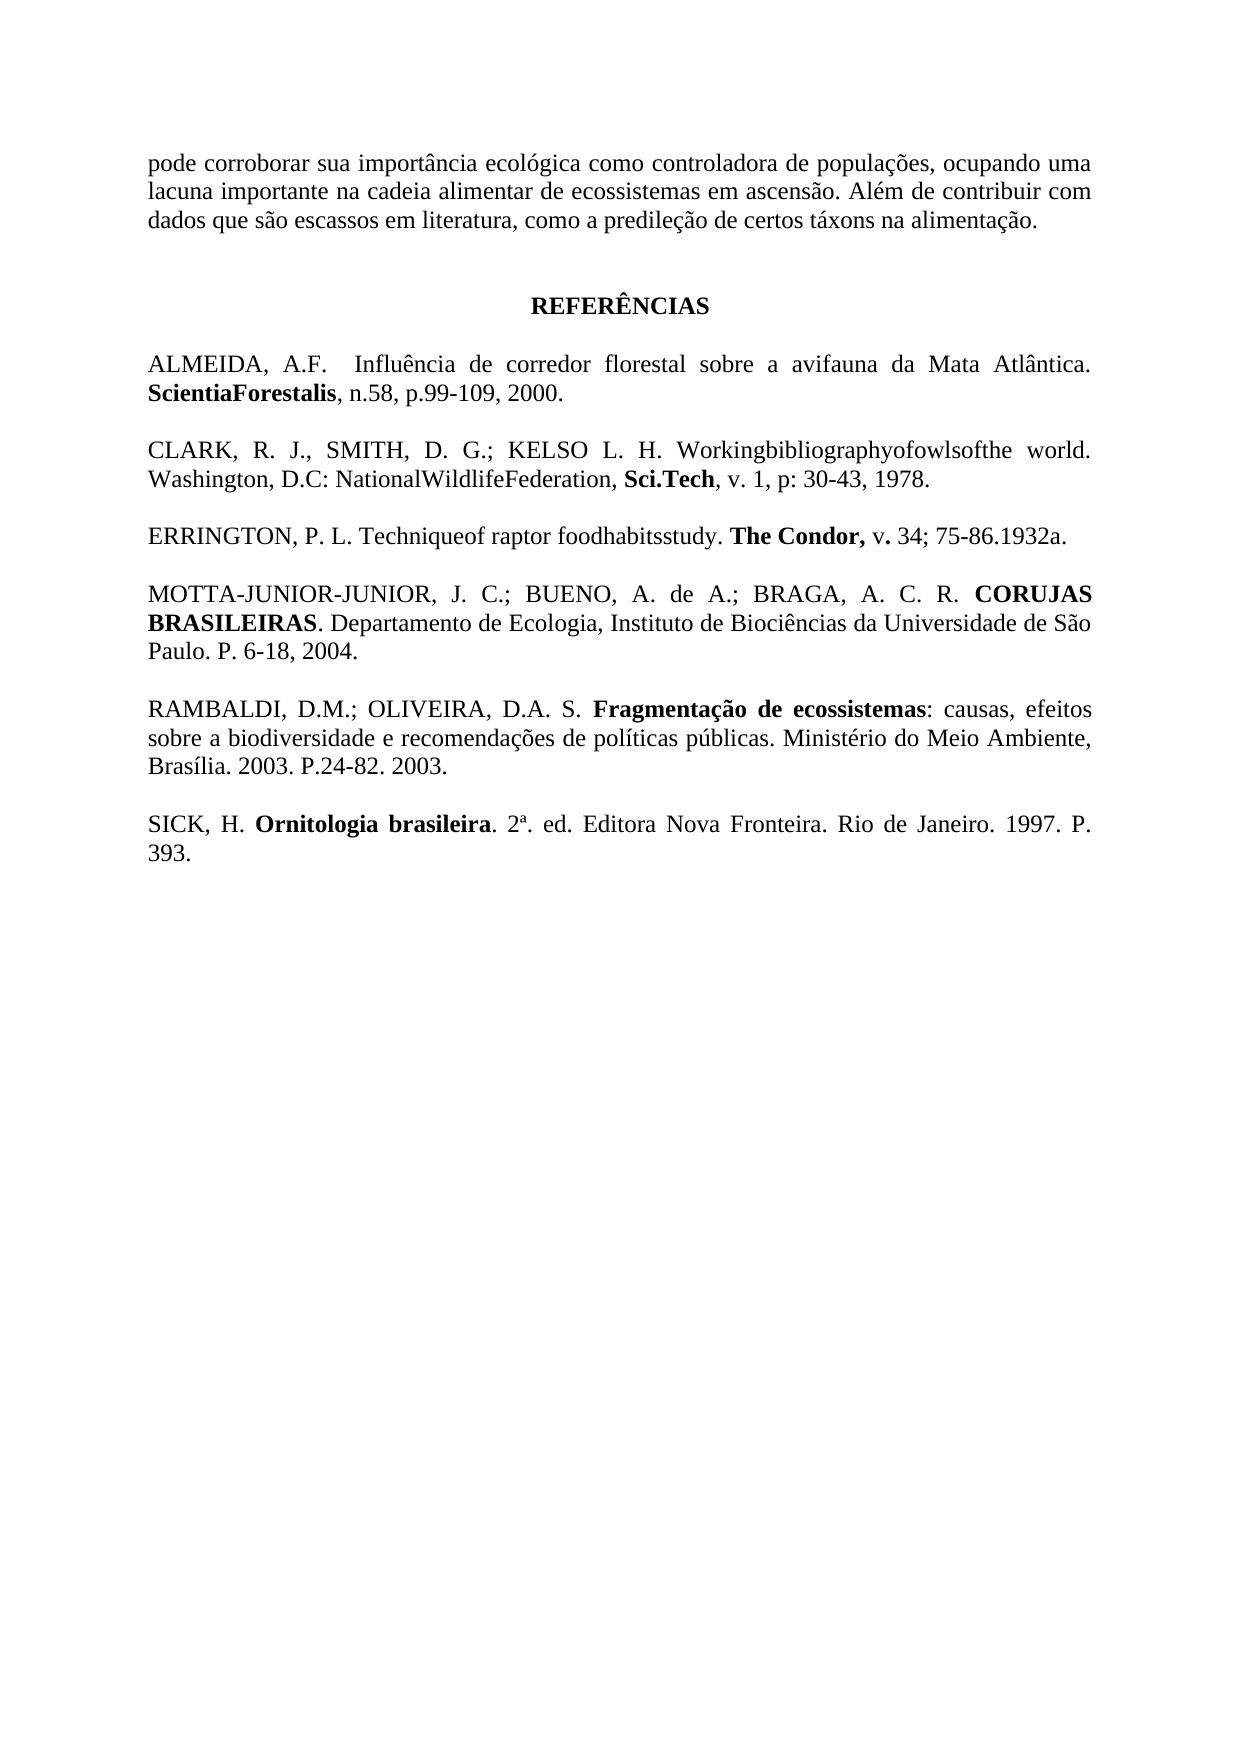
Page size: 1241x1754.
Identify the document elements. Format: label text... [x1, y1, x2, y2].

text MOTTA-JUNIOR-JUNIOR, J. C.; BUENO, A. de A.; BRAGA, A. C. R. CORUJAS BRASILEIRAS. Departamento de Ecologia, Instituto de Biociências da Universidade de São Paulo. P. 6-18, 2004. [148, 579, 1092, 665]
text REFERÊNCIAS [148, 291, 1092, 320]
text SICK, H. Ornitologia brasileira. 2ª. ed. Editora Nova Fronteira. Rio de Janeiro. 1997. P. 393. [148, 809, 1092, 866]
text RAMBALDI, D.M.; OLIVEIRA, D.A. S. Fragmentação de ecossistemas: causas, efeitos sobre a biodiversidade e recomendações de políticas públicas. Ministério do Meio Ambiente, Brasília. 2003. P.24-82. 2003. [148, 694, 1092, 780]
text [148, 148, 1092, 234]
text ERRINGTON, P. L. Techniqueof raptor foodhabitsstudy. The Condor, v. 34; 75-86.1932a. [148, 521, 1092, 550]
text CLARK, R. J., SMITH, D. G.; KELSO L. H. Workingbibliographyofowlsofthe world. Washington, D.C: NationalWildlifeFederation, Sci.Tech, v. 1, p: 30-43, 1978. [148, 435, 1092, 493]
text ALMEIDA, A.F. Influência de corredor florestal sobre a avifauna da Mata Atlântica. ScientiaForestalis, n.58, p.99-109, 2000. [148, 349, 1092, 406]
